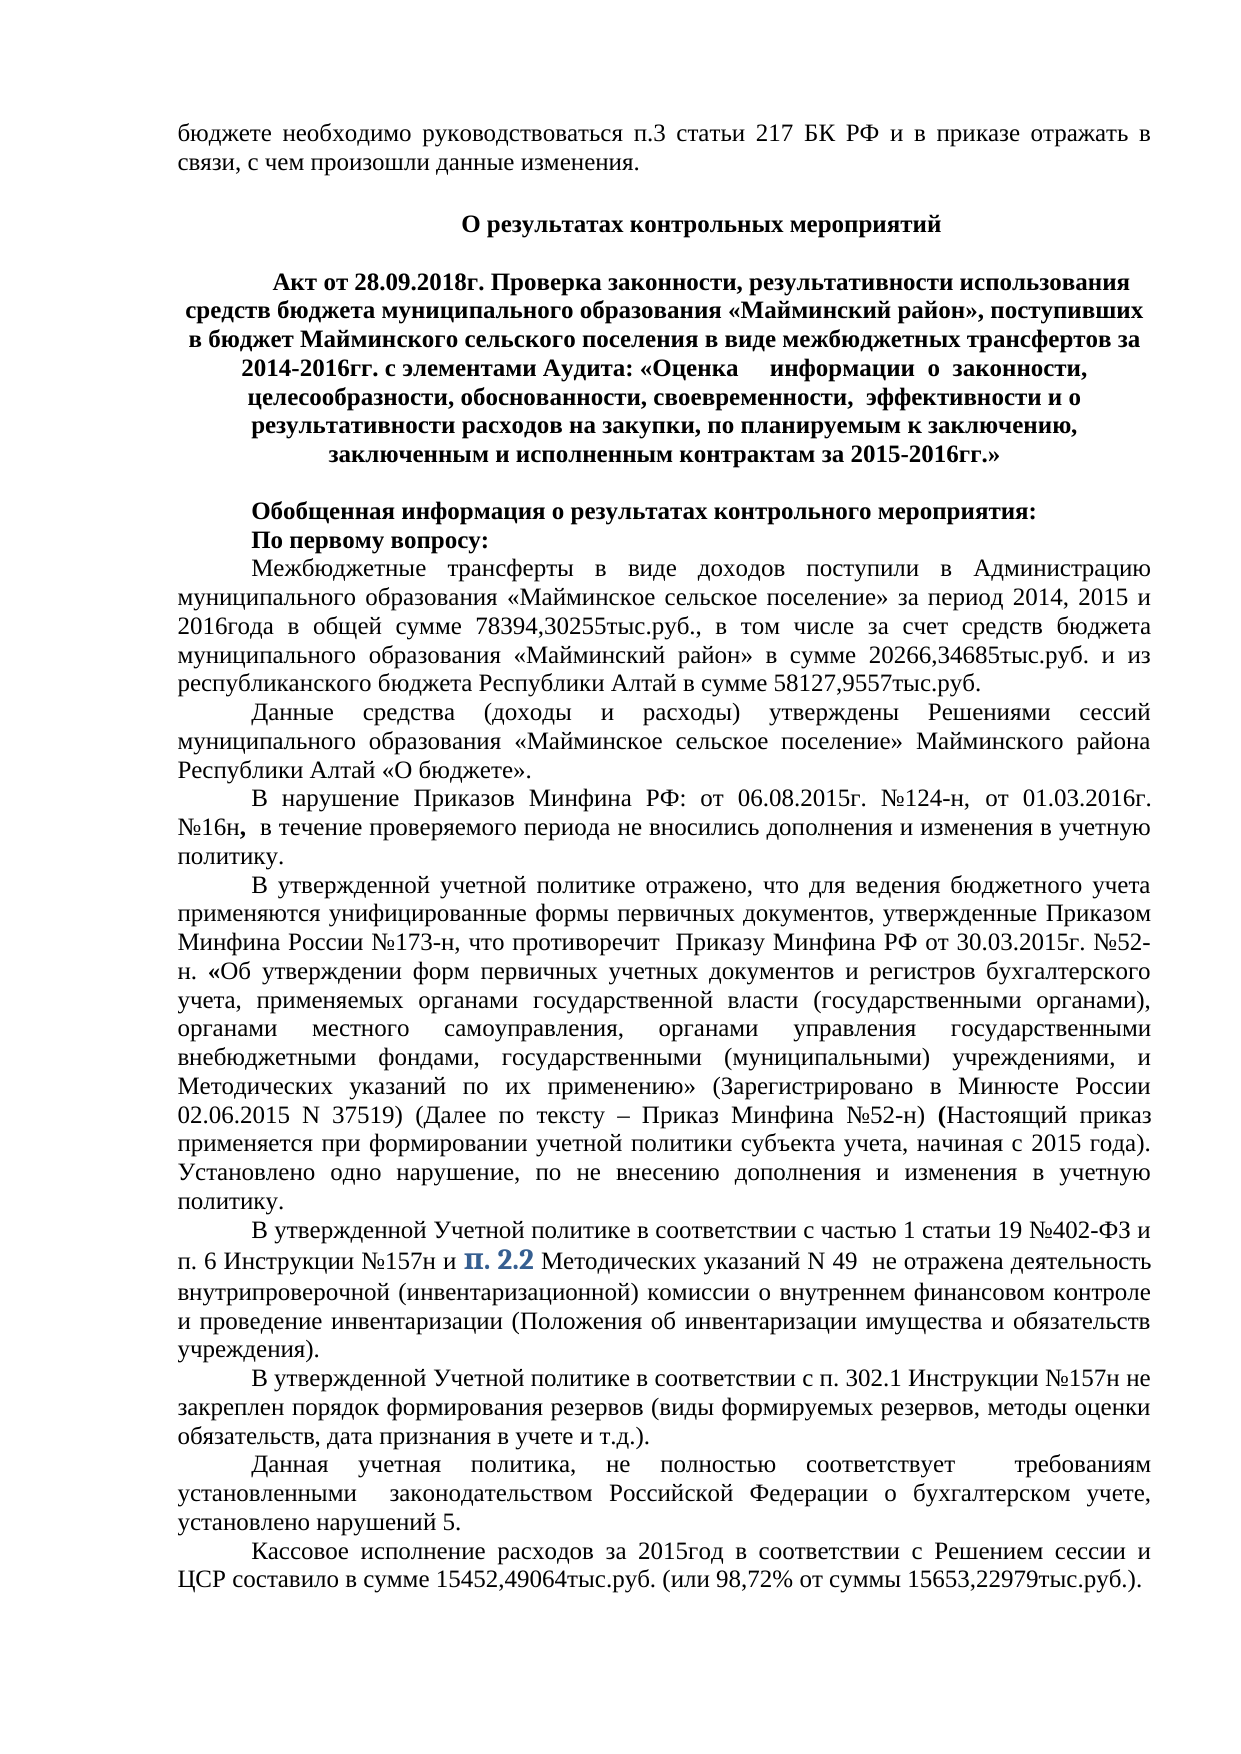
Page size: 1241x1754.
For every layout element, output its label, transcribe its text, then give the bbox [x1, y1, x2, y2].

text Кассовое исполнение расходов за 2015год в соответствии с Решением сессии и ЦСР составило в сумме 15452,49064тыс.руб. (или 98,72% от суммы 15653,22979тыс.руб.). [177, 1536, 1152, 1593]
text В утвержденной Учетной политике в соответствии с п. 302.1 Инструкции №157н не закреплен порядок формирования резервов (виды формируемых резервов, методы оценки обязательств, дата признания в учете и т.д.). [177, 1363, 1152, 1449]
text В утвержденной Учетной политике в соответствии с частью 1 статьи 19 №402-ФЗ и п. 6 Инструкции №157н и п. 2.2 Методических указаний N 49 не отражена деятельность внутрипроверочной (инвентаризационной) комиссии о внутреннем финансовом контроле и проведение инвентаризации (Положения об инвентаризации имущества и обязательств учреждения). [177, 1215, 1152, 1363]
text Обобщенная информация о результатах контрольного мероприятия: [177, 496, 1152, 525]
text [177, 118, 1152, 176]
text В нарушение Приказов Минфина РФ: от 06.08.2015г. №124-н, от 01.03.2016г. №16н, в течение проверяемого периода не вносились дополнения и изменения в учетную политику. [177, 783, 1152, 870]
text Данные средства (доходы и расходы) утверждены Решениями сессий муниципального образования «Майминское сельское поселение» Майминского района Республики Алтай «О бюджете». [177, 697, 1152, 783]
text Межбюджетные трансферты в виде доходов поступили в Администрацию муниципального образования «Майминское сельское поселение» за период 2014, 2015 и 2016года в общей сумме 78394,30255тыс.руб., в том числе за счет средств бюджета муниципального образования «Майминский район» в сумме 20266,34685тыс.руб. и из республиканского бюджета Республики Алтай в сумме 58127,9557тыс.руб. [177, 553, 1152, 697]
text Данная учетная политика, не полностью соответствует требованиям установленными законодательством Российской Федерации о бухгалтерском учете, установлено нарушений 5. [177, 1449, 1152, 1536]
text О результатах контрольных мероприятий [177, 209, 1152, 238]
text По первому вопросу: [177, 525, 1152, 553]
subtitle Акт от 28.09.2018г. Проверка законности, результативности использования средств бюджета муниципального образования «Майминский район», поступивших в бюджет Майминского сельского поселения в виде межбюджетных трансфертов за 2014-2016гг. с элементами Аудита: «Оценка информации о законности, целесообразности, обоснованности, своевременности, эффективности и о результативности расходов на закупки, по планируемым к заключению, заключенным и исполненным контрактам за 2015-2016гг.» [177, 267, 1152, 468]
text В утвержденной учетной политике отражено, что для ведения бюджетного учета применяются унифицированные формы первичных документов, утвержденные Приказом Минфина России №173-н, что противоречит Приказу Минфина РФ от 30.03.2015г. №52-н. «Об утверждении форм первичных учетных документов и регистров бухгалтерского учета, применяемых органами государственной власти (государственными органами), органами местного самоуправления, органами управления государственными внебюджетными фондами, государственными (муниципальными) учреждениями, и Методических указаний по их применению» (Зарегистрировано в Минюсте России 02.06.2015 N 37519) (Далее по тексту – Приказ Минфина №52-н) (Настоящий приказ применяется при формировании учетной политики субъекта учета, начиная с 2015 года). Установлено одно нарушение, по не внесению дополнения и изменения в учетную политику. [177, 870, 1152, 1215]
